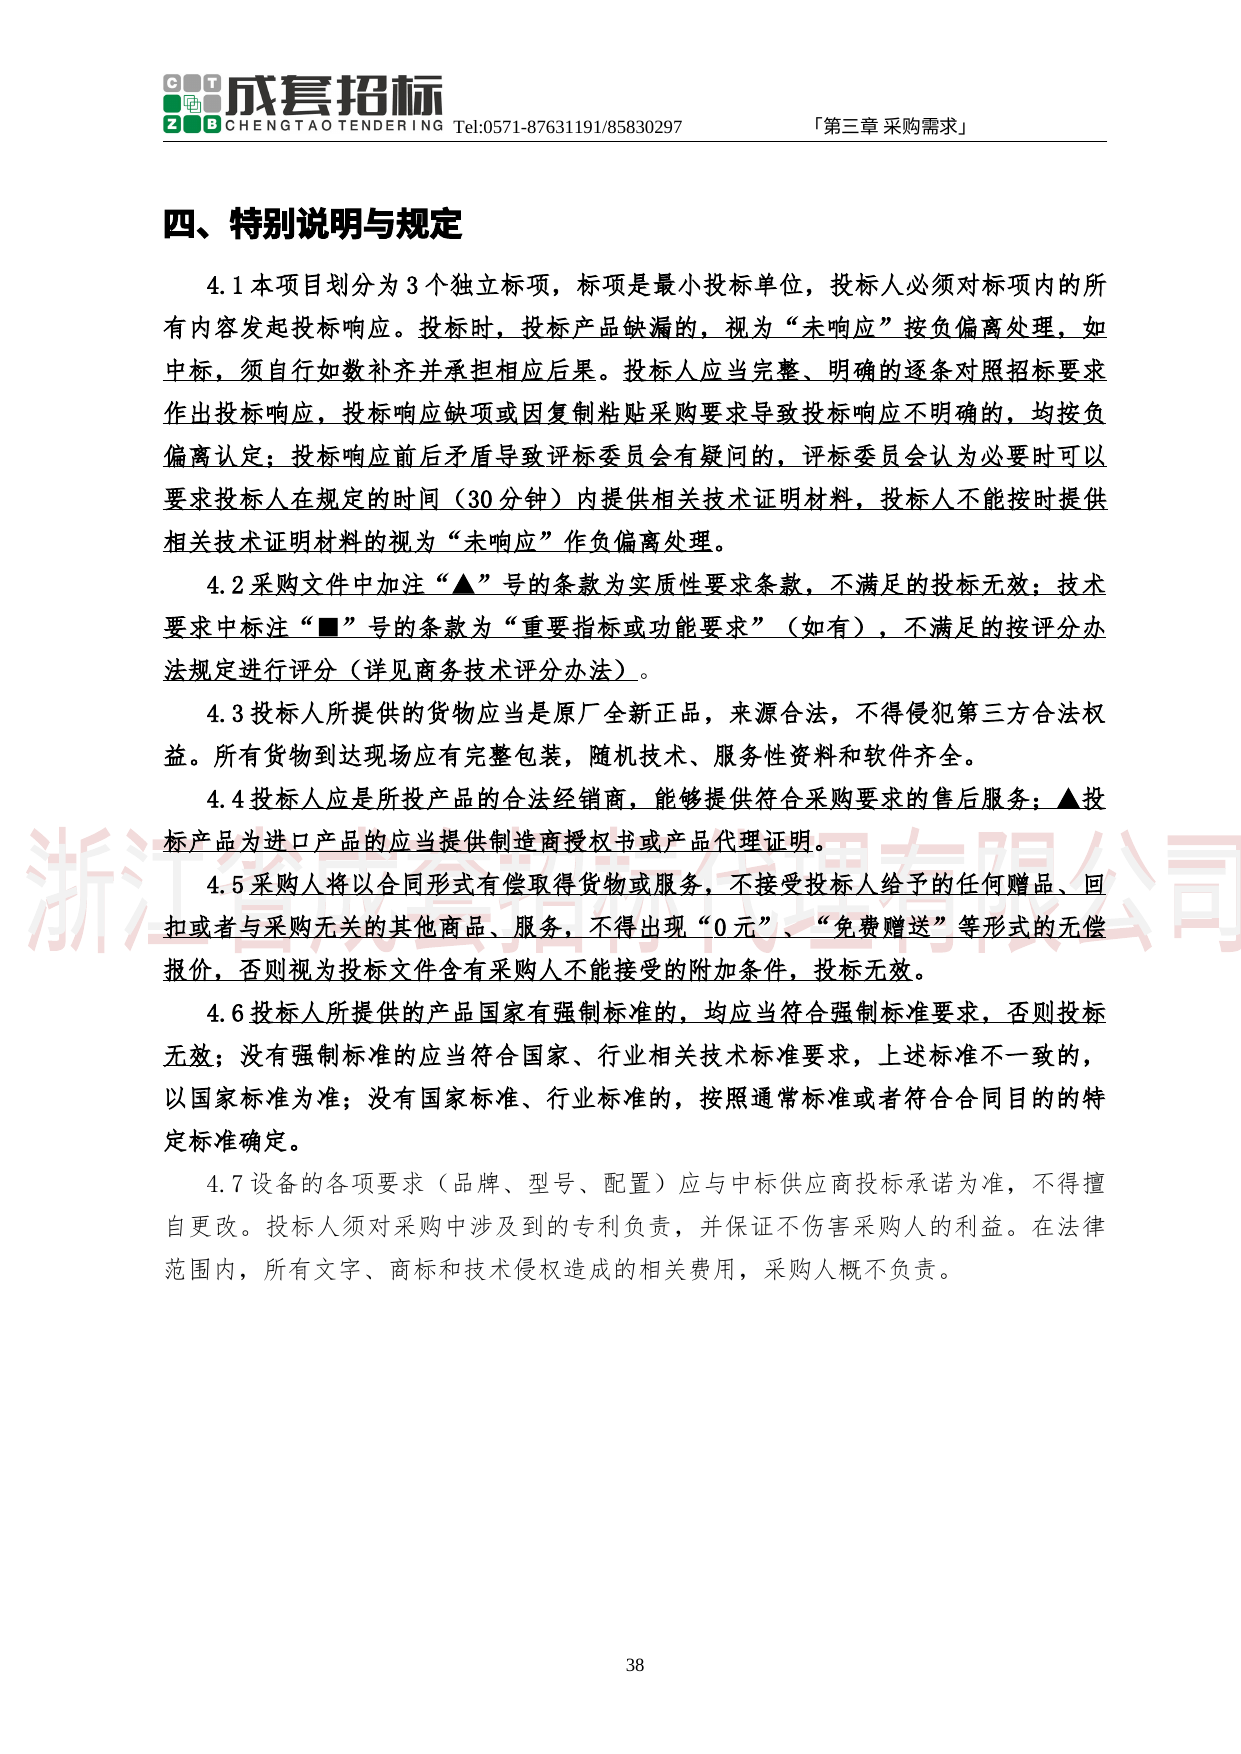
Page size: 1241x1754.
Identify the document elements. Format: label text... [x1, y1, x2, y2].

text 4.1本项目划分为3个独立标项，标项是最小投标单位，投标人必须对标项内的所有内容发起投标响应。投标时，投标产品缺漏的，视为“未响应”按负偏离处理，如中标，须自行如数补齐并承担相应后果。投标人应当完整、明确的逐条对照招标要求作出投标响应，投标响应缺项或因复制粘贴采购要求导致投标响应不明确的，均按负偏离认定；投标响应前后矛盾导致评标委员会有疑问的，评标委员会认为必要时可以要求投标人在规定的时间（30分钟）内提供相关技术证明材料，投标人不能按时提供相关技术证明材料的视为“未响应”作负偏离处理。 [162, 467, 1107, 509]
text 4.7设备的各项要求（品牌、型号、配置）应与中标供应商投标承诺为准，不得擅自更改。投标人须对采购中涉及到的专利负责，并保证不伤害采购人的利益。在法律范围内，所有文字、商标和技术侵权造成的相关费用，采购人概不负责。 [162, 1167, 1107, 1282]
text 4.6投标人所提供的产品国家有强制标准的，均应当符合强制标准要求，否则投标无效；没有强制标准的应当符合国家、行业相关技术标准要求，上述标准不一致的，以国家标准为准；没有国家标准、行业标准的，按照通常标准或者符合合同目的的特定标准确定。 [162, 996, 1107, 1153]
text 4.1本项目划分为3个独立标项，标项是最小投标单位，投标人必须对标项内的所有内容发起投标响应。投标时，投标产品缺漏的，视为“未响应”按负偏离处理，如中标，须自行如数补齐并承担相应后果。投标人应当完整、明确的逐条对照招标要求作出投标响应，投标响应缺项或因复制粘贴采购要求导致投标响应不明确的，均按负偏离认定；投标响应前后矛盾导致评标委员会有疑问的，评标委员会认为必要时可以要求投标人在规定的时间（30分钟）内提供相关技术证明材料，投标人不能按时提供相关技术证明材料的视为“未响应”作负偏离处理。 [162, 510, 1107, 554]
picture [162, 73, 444, 134]
text 4.5采购人将以合同形式有偿取得货物或服务，不接受投标人给予的任何赠品、回扣或者与采购无关的其他商品、服务，不得出现“0元”、“免费赠送”等形式的无偿报价，否则视为投标文件含有采购人不能接受的附加条件，投标无效。 [162, 868, 1107, 982]
text 4.1本项目划分为3个独立标项，标项是最小投标单位，投标人必须对标项内的所有内容发起投标响应。投标时，投标产品缺漏的，视为“未响应”按负偏离处理，如中标，须自行如数补齐并承担相应后果。投标人应当完整、明确的逐条对照招标要求作出投标响应，投标响应缺项或因复制粘贴采购要求导致投标响应不明确的，均按负偏离认定；投标响应前后矛盾导致评标委员会有疑问的，评标委员会认为必要时可以要求投标人在规定的时间（30分钟）内提供相关技术证明材料，投标人不能按时提供相关技术证明材料的视为“未响应”作负偏离处理。 [162, 268, 1107, 466]
subtitle 四、特别说明与规定 [162, 202, 1107, 246]
text 4.4投标人应是所投产品的合法经销商，能够提供符合采购要求的售后服务；▲投标产品为进口产品的应当提供制造商授权书或产品代理证明。 [162, 782, 1107, 853]
text 4.3投标人所提供的货物应当是原厂全新正品，来源合法，不得侵犯第三方合法权益。所有货物到达现场应有完整包装，随机技术、服务性资料和软件齐全。 [162, 697, 1107, 768]
text 4.2采购文件中加注“▲”号的条款为实质性要求条款，不满足的投标无效；技术要求中标注“■”号的条款为“重要指标或功能要求”（如有），不满足的按评分办法规定进行评分（详见商务技术评分办法）。 [162, 568, 1107, 682]
